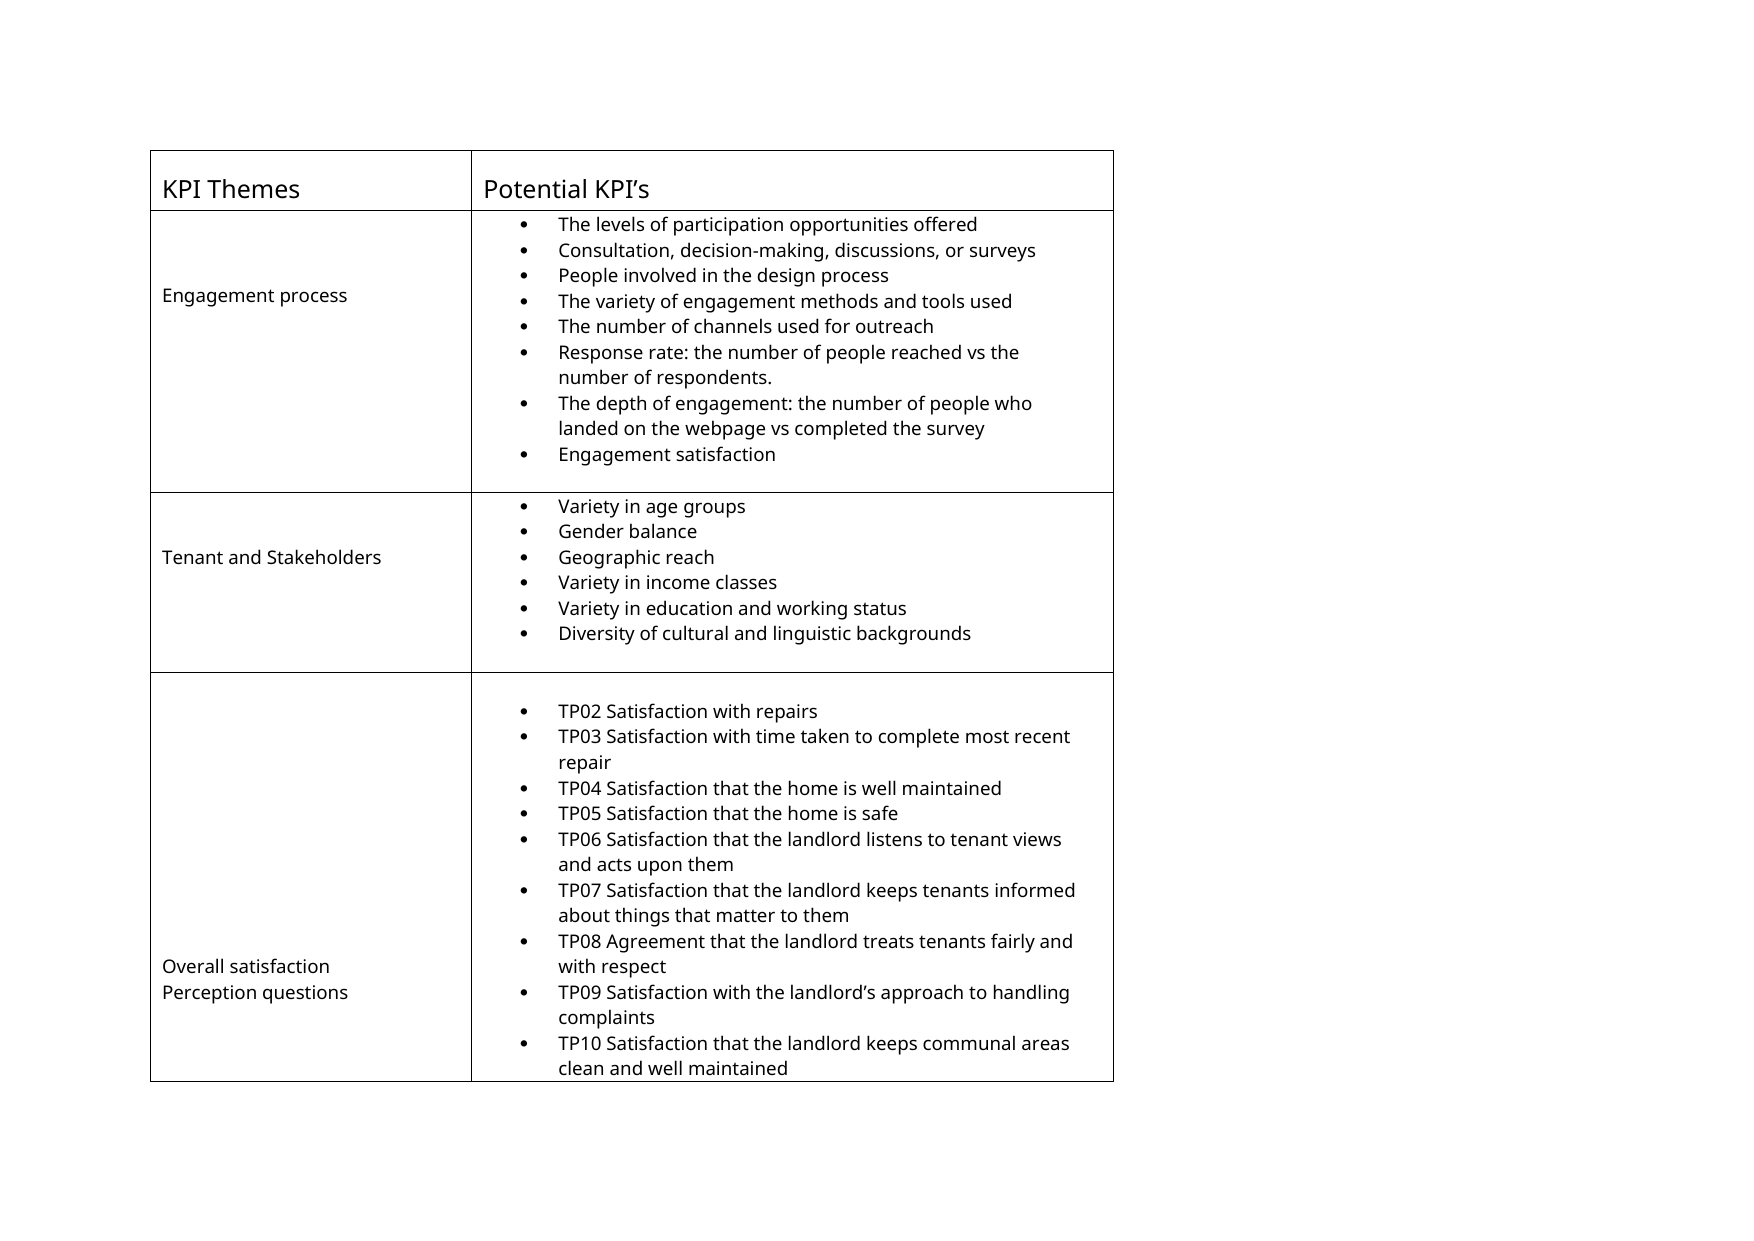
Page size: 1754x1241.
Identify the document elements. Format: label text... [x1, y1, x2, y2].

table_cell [472, 673, 1113, 1081]
table_cell Engagement process [151, 211, 471, 492]
table_header KPI Themes [151, 151, 471, 210]
table_header Potential KPI’s [472, 151, 1113, 210]
table_cell Tenant and Stakeholders [151, 493, 471, 672]
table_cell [151, 673, 471, 1081]
table_cell Variety in age groups Gender balance Geographic reach Variety in income classes Variety in education and working status Diversity of cultural and linguistic backgrounds [472, 493, 1113, 672]
table_cell The levels of participation opportunities offered Consultation, decision-making, discussions, or surveys People involved in the design process The variety of engagement methods and tools used The number of channels used for outreach Response rate: the number of people reached vs the number of respondents. The depth of engagement: the number of people who landed on the webpage vs completed the survey Engagement satisfaction [472, 211, 1113, 492]
